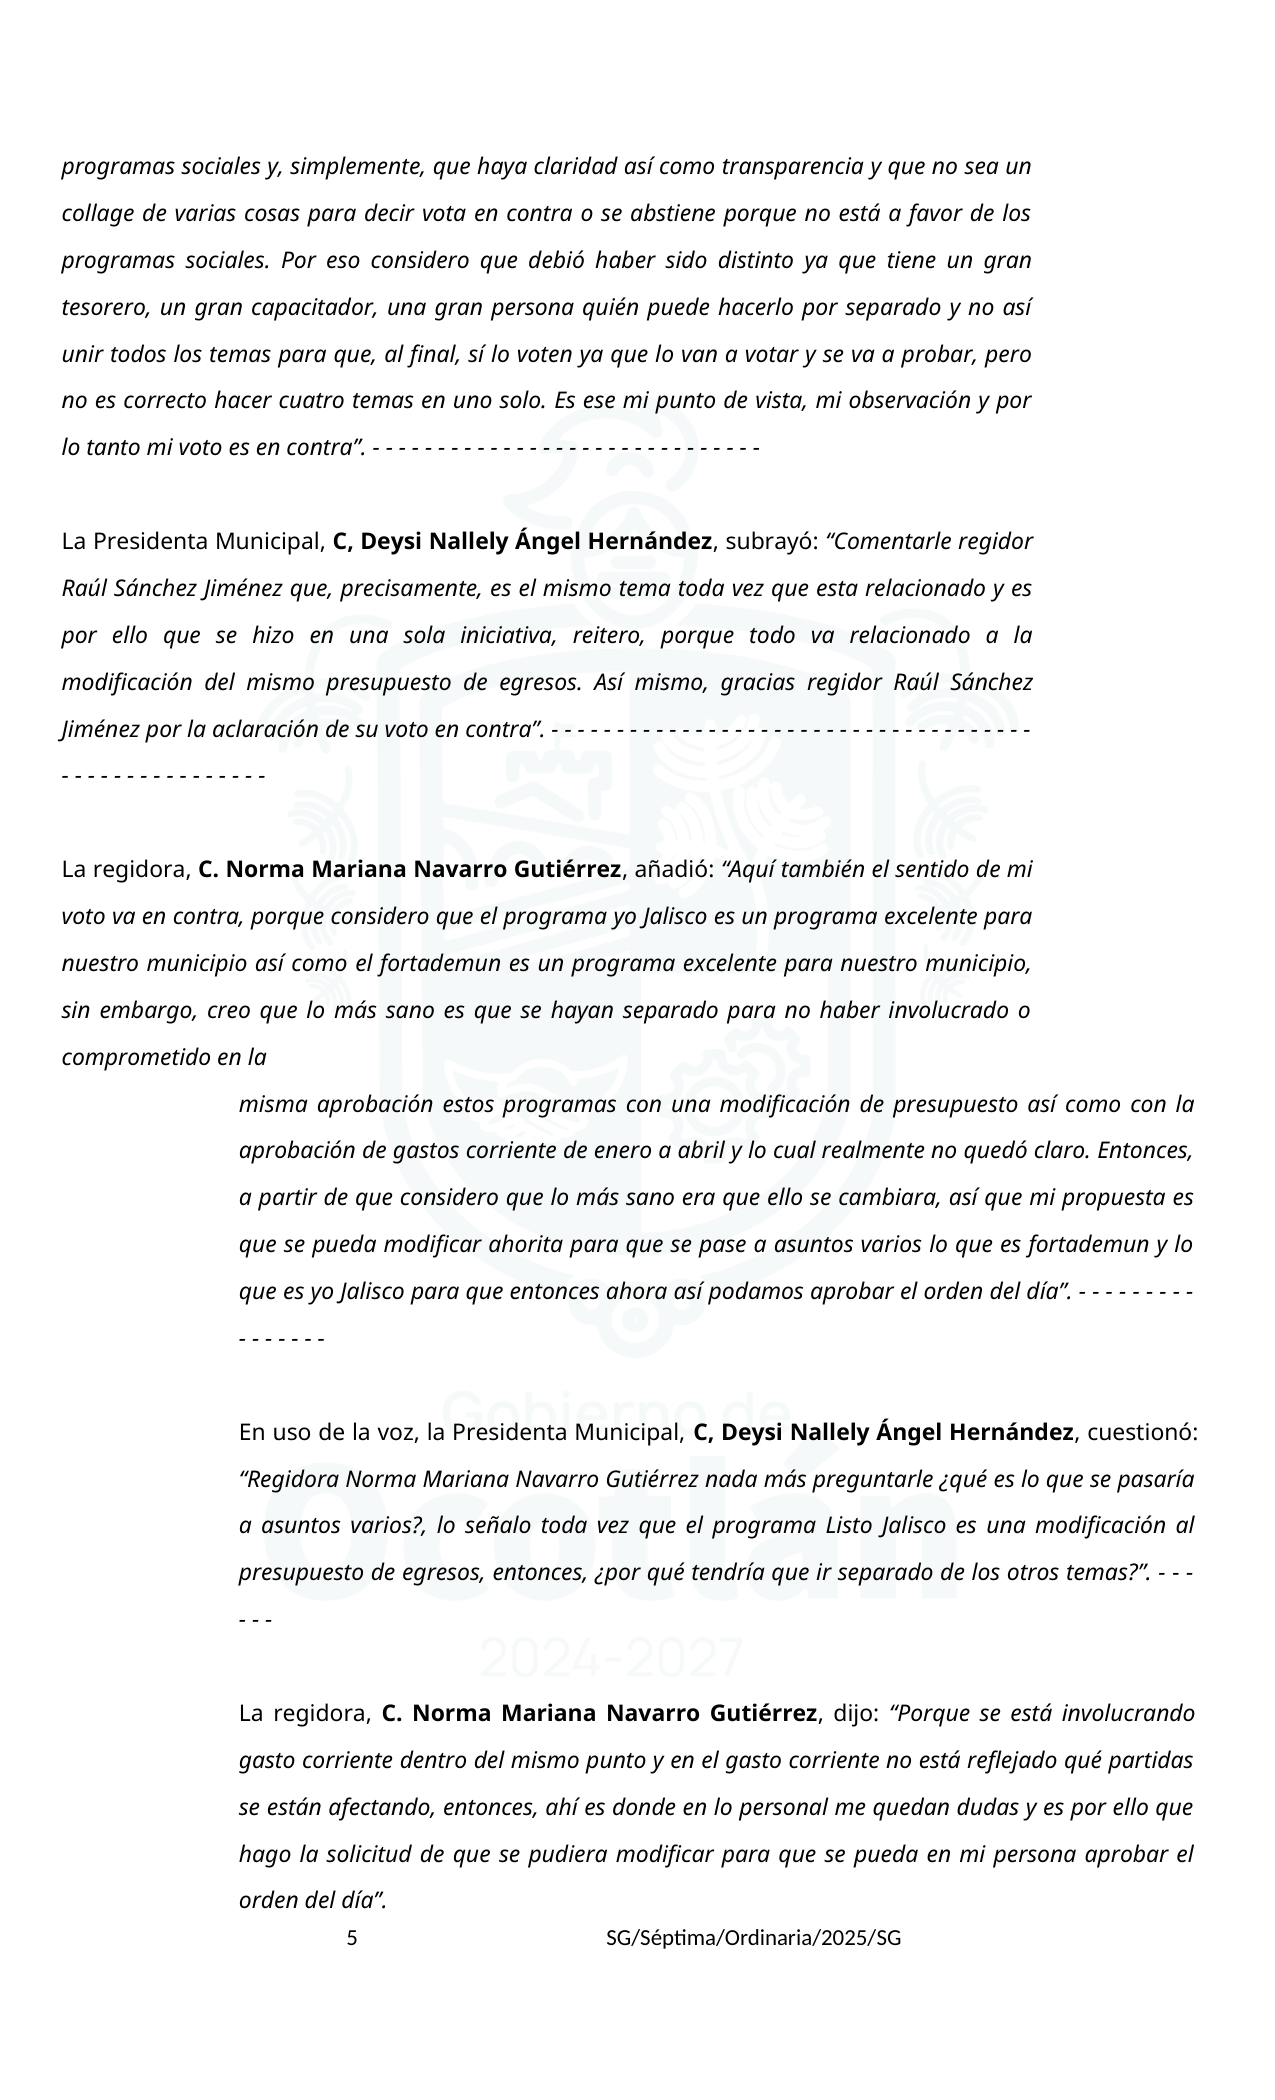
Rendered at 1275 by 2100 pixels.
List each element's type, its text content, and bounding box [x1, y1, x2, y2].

text La Presidenta Municipal, C, Deysi Nallely Ángel Hernández, subrayó: “Comentarle regidor Raúl Sánchez Jiménez que, precisamente, es el mismo tema toda vez que esta relacionado y es por ello que se hizo en una sola iniciativa, reitero, porque todo va relacionado a la modificación del mismo presupuesto de egresos. Así mismo, gracias regidor Raúl Sánchez Jiménez por la aclaración de su voto en contra”. - - - - - - - - - - - - - - - - - - - - - - - - - - - - - - - - - - - - - - - - - - - - - - - - - - - - - [61, 525, 1036, 791]
text En uso de la voz, la Presidenta Municipal, C, Deysi Nallely Ángel Hernández, cuestionó: “Regidora Norma Mariana Navarro Gutiérrez nada más preguntarle ¿qué es lo que se pasaría a asuntos varios?, lo señalo toda vez que el programa Listo Jalisco es una modificación al presupuesto de egresos, entonces, ¿por qué tendría que ir separado de los otros temas?”. - - - - - - [239, 1416, 1198, 1634]
text misma aprobación estos programas con una modificación de presupuesto así como con la aprobación de gastos corriente de enero a abril y lo cual realmente no quedó claro. Entonces, a partir de que considero que lo más sano era que ello se cambiara, así que mi propuesta es que se pueda modificar ahorita para que se pase a asuntos varios lo que es fortademun y lo que es yo Jalisco para que entonces ahora así podamos aprobar el orden del día”. - - - - - - - - - - - - - - - - [239, 1087, 1198, 1353]
text La regidora, C. Norma Mariana Navarro Gutiérrez, dijo: “Porque se está involucrando gasto corriente dentro del mismo punto y en el gasto corriente no está reflejado qué partidas se están afectando, entonces, ahí es donde en lo personal me quedan dudas y es por ello que hago la solicitud de que se pudiera modificar para que se pueda en mi persona aprobar el orden del día”. [239, 1697, 1198, 1916]
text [61, 150, 1036, 462]
text La regidora, C. Norma Mariana Navarro Gutiérrez, añadió: “Aquí también el sentido de mi voto va en contra, porque considero que el programa yo Jalisco es un programa excelente para nuestro municipio así como el fortademun es un programa excelente para nuestro municipio, sin embargo, creo que lo más sano es que se hayan separado para no haber involucrado o comprometido en la [61, 853, 1036, 1072]
